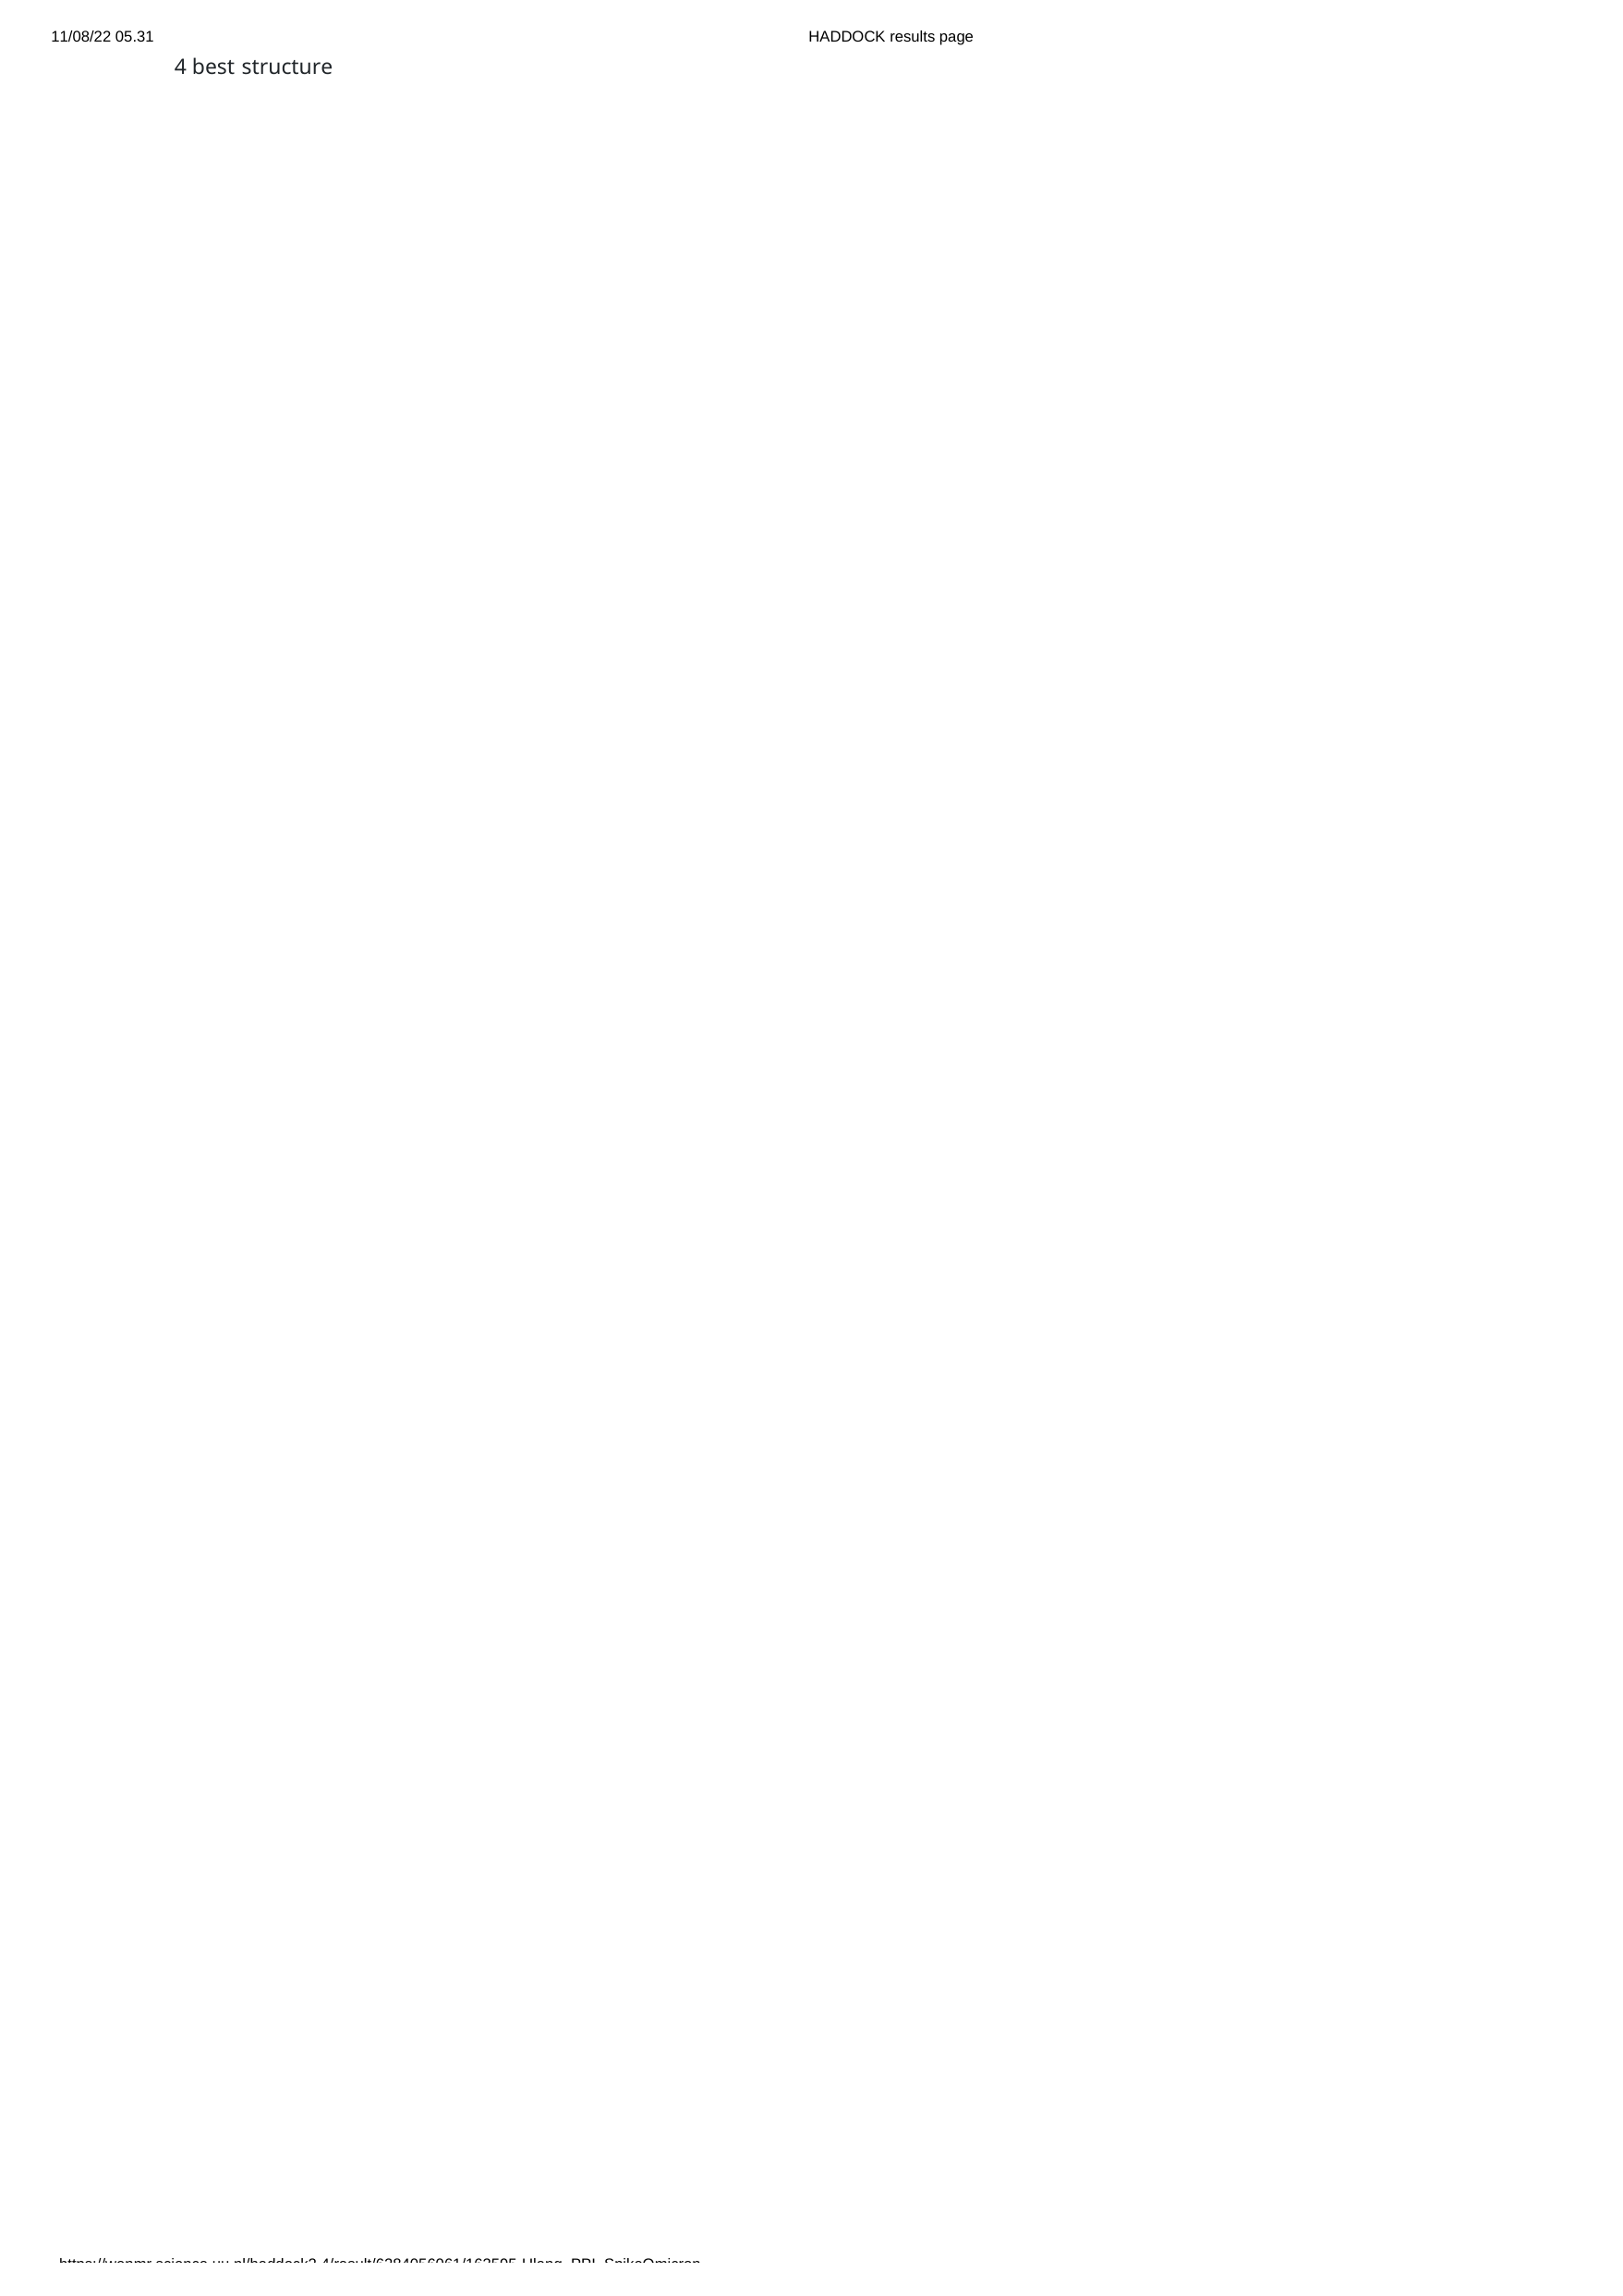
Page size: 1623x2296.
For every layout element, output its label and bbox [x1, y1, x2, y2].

text [175, 52, 399, 80]
